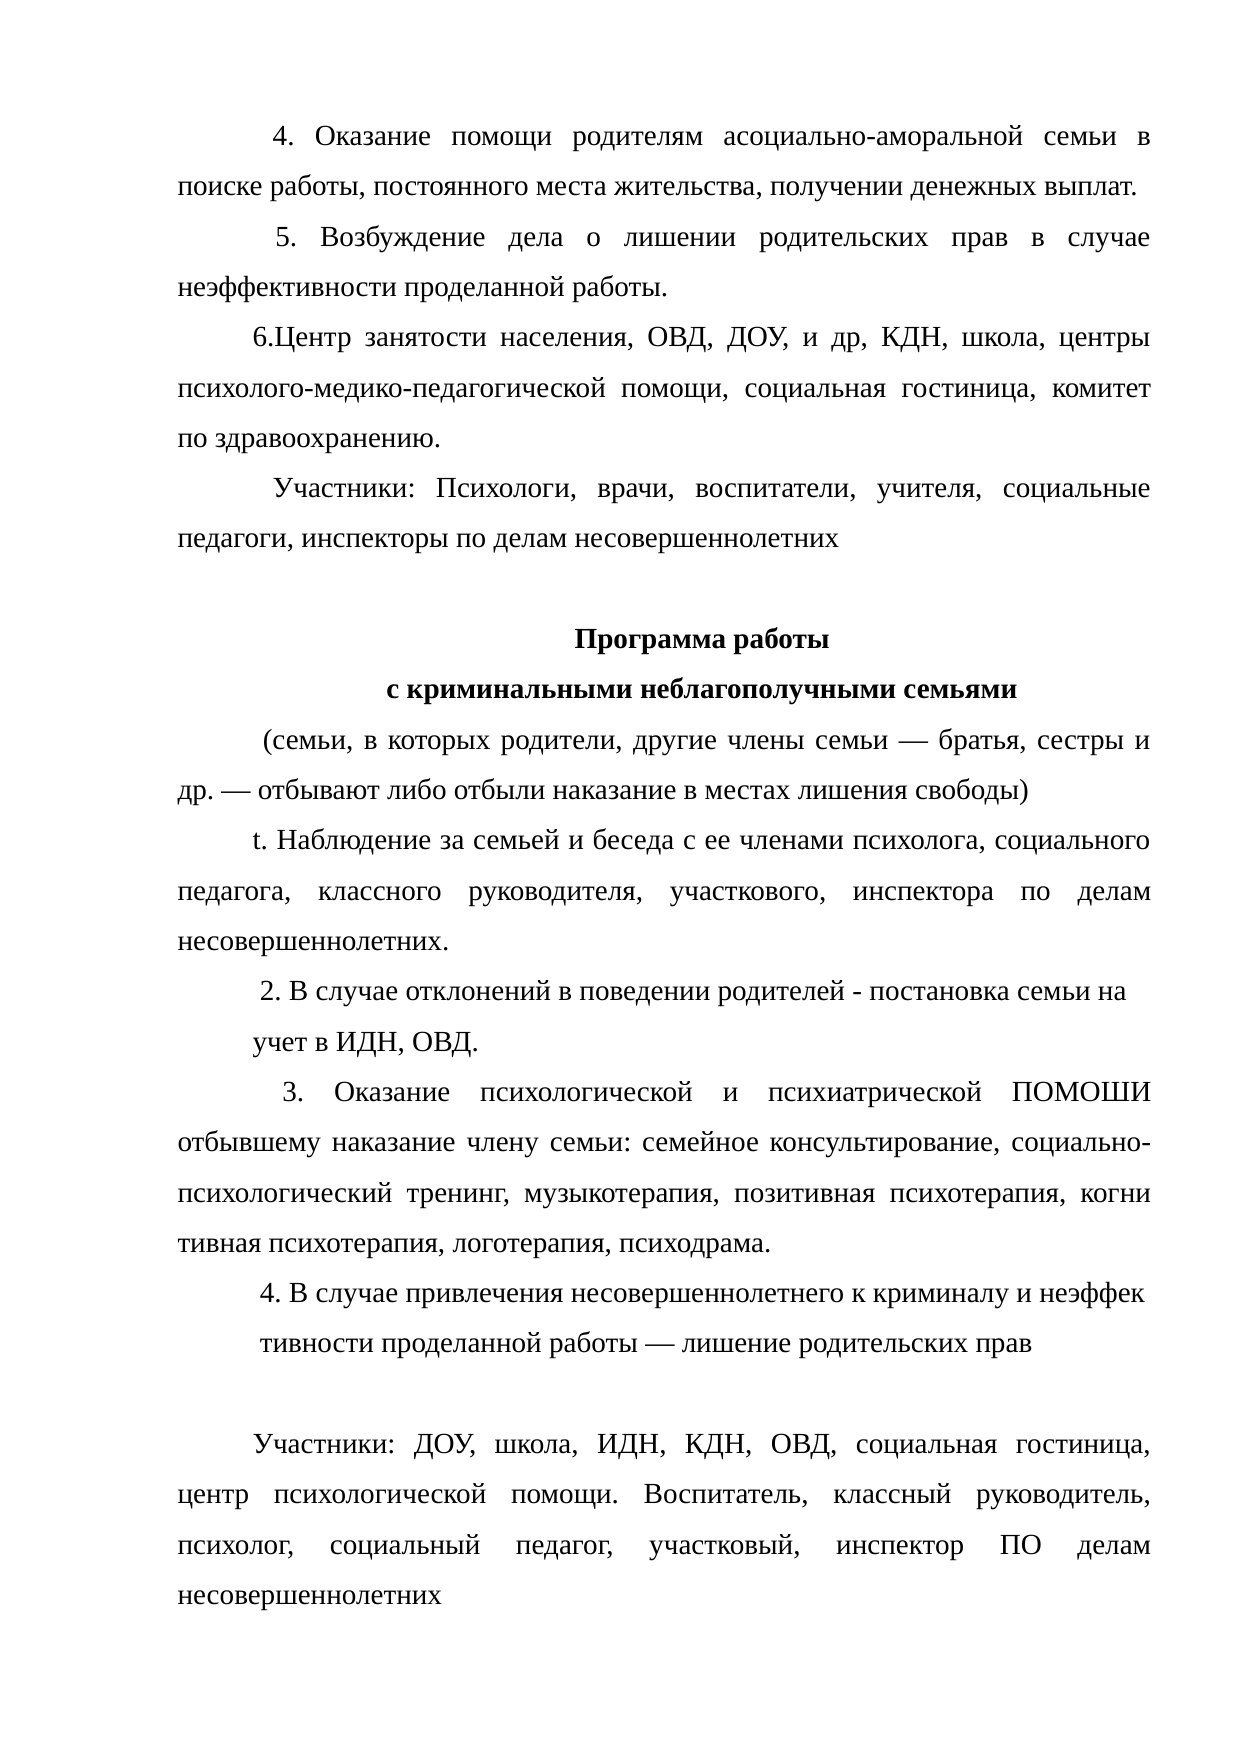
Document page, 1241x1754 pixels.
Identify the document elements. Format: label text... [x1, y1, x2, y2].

text (семьи, в которых родители, другие члены семьи — братья, сестры и др. — отбывают либо отбыли наказание в местах лишения свободы) [177, 722, 1152, 806]
text с криминальными неблагополучными семьями [177, 672, 1152, 705]
text 6.Центр занятости населения, ОВД, ДОУ, и др, КДН, школа, центры психолого-медико-педагогической помощи, социальная гостиница, комитет по здравоохранению. [177, 319, 1152, 453]
text 3. Оказание психологической и психиатрической ПОМОШИ отбывшему наказание члену семьи: семейное консультирование, социально-психологический тренинг, музыкотерапия, позитивная психотерапия, когни тивная психотерапия, логотерапия, психодрама. [177, 1074, 1152, 1258]
text тивности проделанной работы — лишение родительских прав [177, 1326, 1152, 1359]
text Программа работы [177, 621, 1152, 655]
text 4. Оказание помощи родителям асоциально-аморальной семьи в поиске работы, постоянного места жительства, получении денежных выплат. [177, 118, 1152, 202]
text учет в ИДН, ОВД. [177, 1024, 1152, 1057]
text Участники: Психологи, врачи, воспитатели, учителя, социальные педагоги, инспекторы по делам несовершеннолетних [177, 470, 1152, 554]
text 5. Возбуждение дела о лишении родительских прав в случае неэффективности проделанной работы. [177, 219, 1152, 303]
text t. Наблюдение за семьей и беседа с ее членами психолога, социального педагога, классного руководителя, участкового, инспектора по делам несовершеннолетних. [177, 822, 1152, 957]
text Участники: ДОУ, школа, ИДН, КДН, ОВД, социальная гостиница, центр психологической помощи. Воспитатель, классный руководитель, психолог, социальный педагог, участковый, инспектор ПО делам несовершеннолетних [177, 1426, 1152, 1611]
text 2. В случае отклонений в поведении родителей - постановка семьи на [177, 973, 1152, 1007]
text 4. В случае привлечения несовершеннолетнего к криминалу и неэффек [177, 1275, 1152, 1309]
